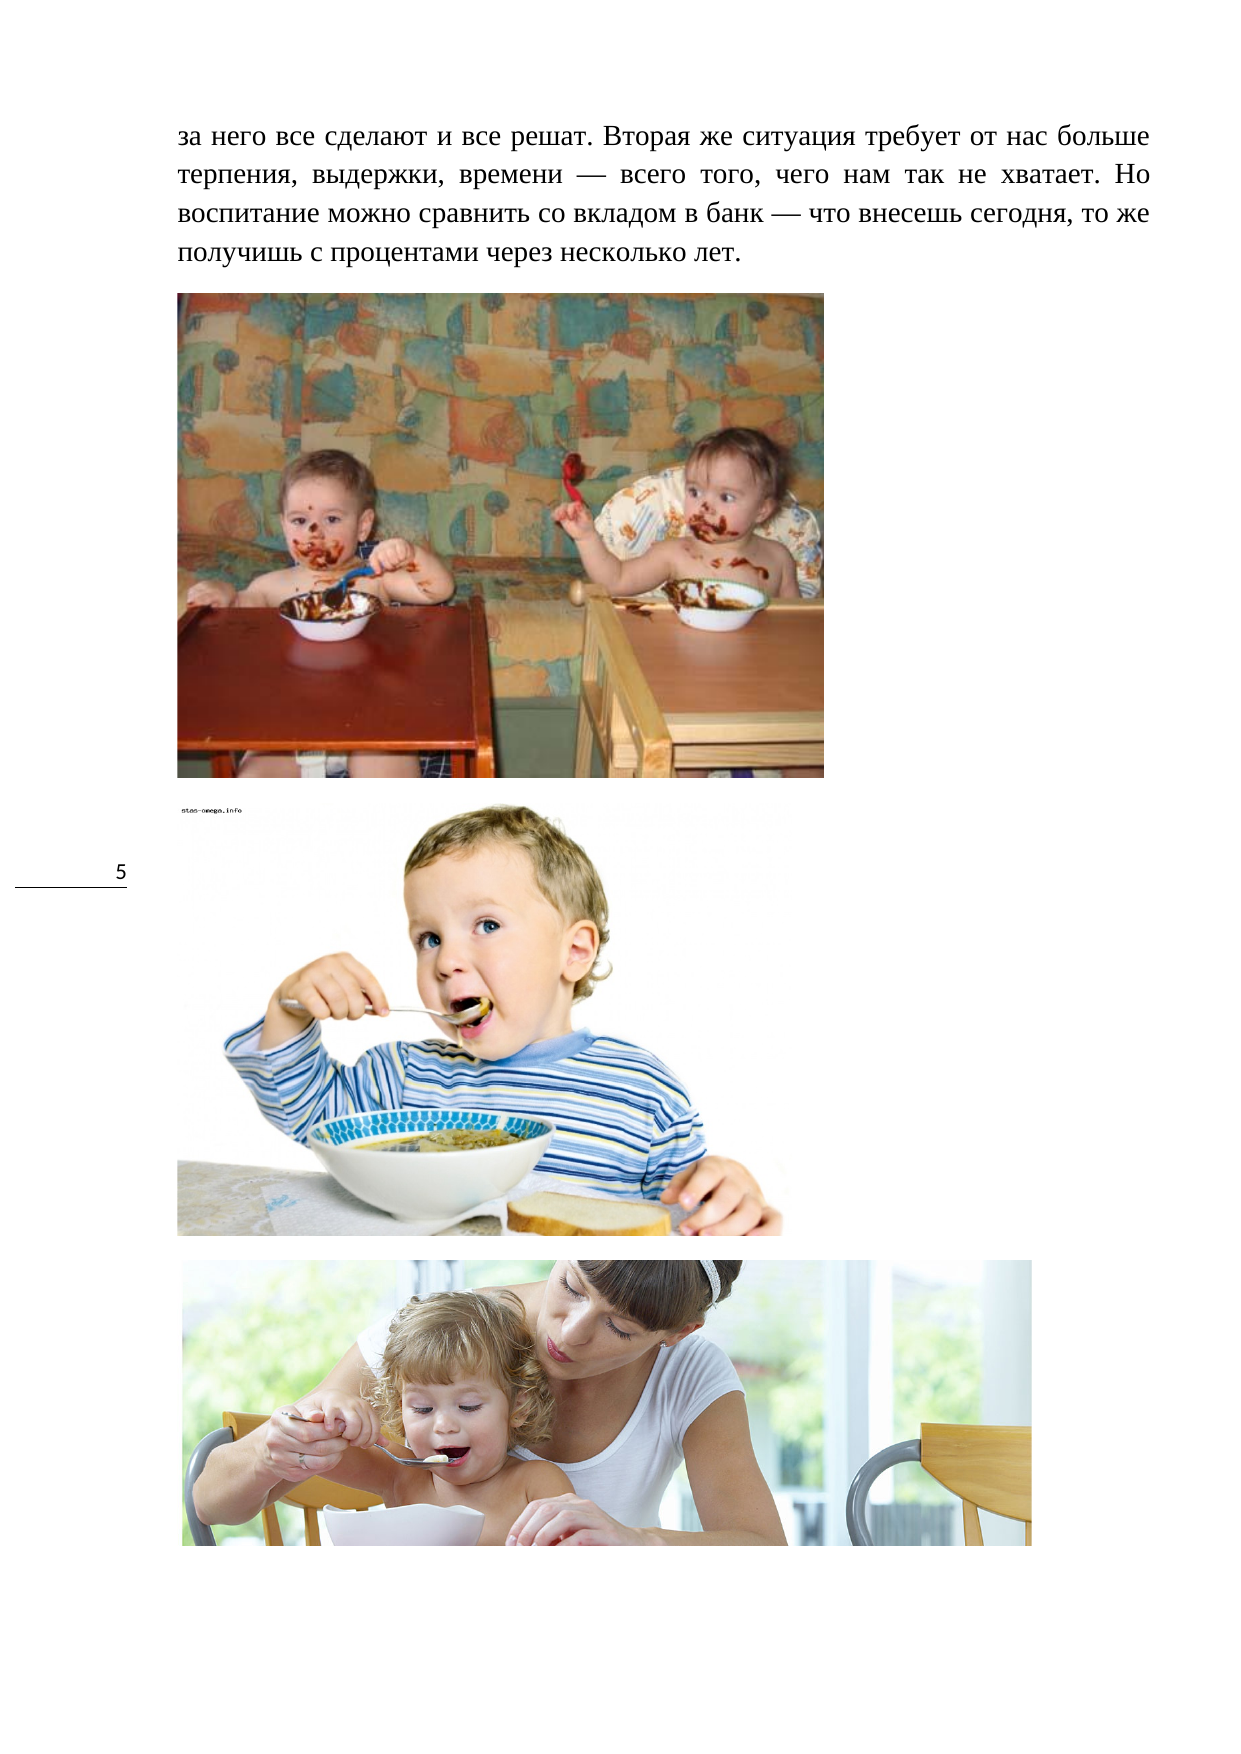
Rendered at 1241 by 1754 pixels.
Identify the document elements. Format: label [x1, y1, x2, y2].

picture [177, 1260, 1032, 1546]
text [177, 118, 1152, 267]
picture [177, 803, 793, 1236]
picture [177, 293, 824, 778]
